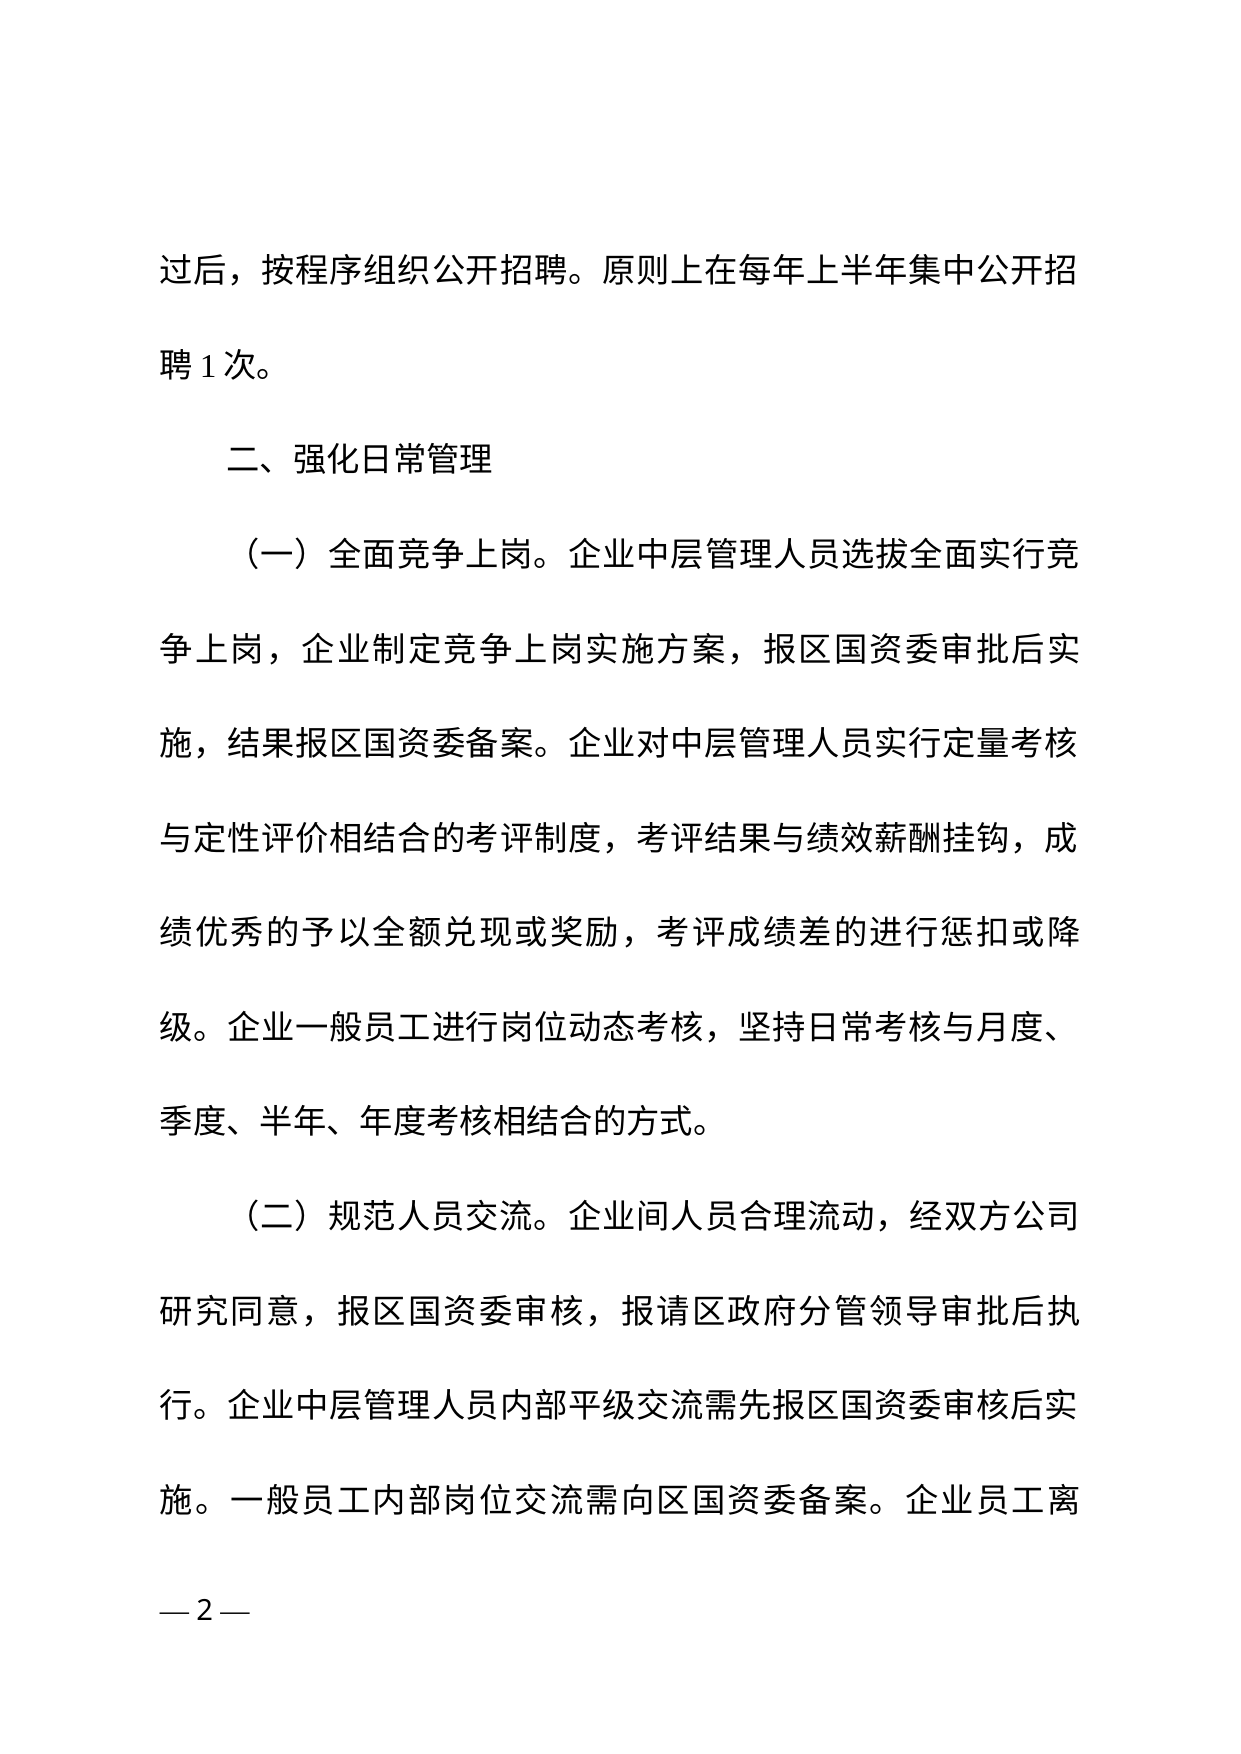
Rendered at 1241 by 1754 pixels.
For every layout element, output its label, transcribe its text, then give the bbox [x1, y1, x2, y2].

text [159, 1167, 1081, 1545]
subtitle 二、强化日常管理 [159, 410, 1081, 504]
text （一）全面竞争上岗。企业中层管理人员选拔全面实行竞争上岗，企业制定竞争上岗实施方案，报区国资委审批后实施，结果报区国资委备案。企业对中层管理人员实行定量考核与定性评价相结合的考评制度，考评结果与绩效薪酬挂钩，成绩优秀的予以全额兑现或奖励，考评成绩差的进行惩扣或降级。企业一般员工进行岗位动态考核，坚持日常考核与月度、季度、半年、年度考核相结合的方式。 [159, 504, 1081, 1167]
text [159, 221, 1081, 410]
